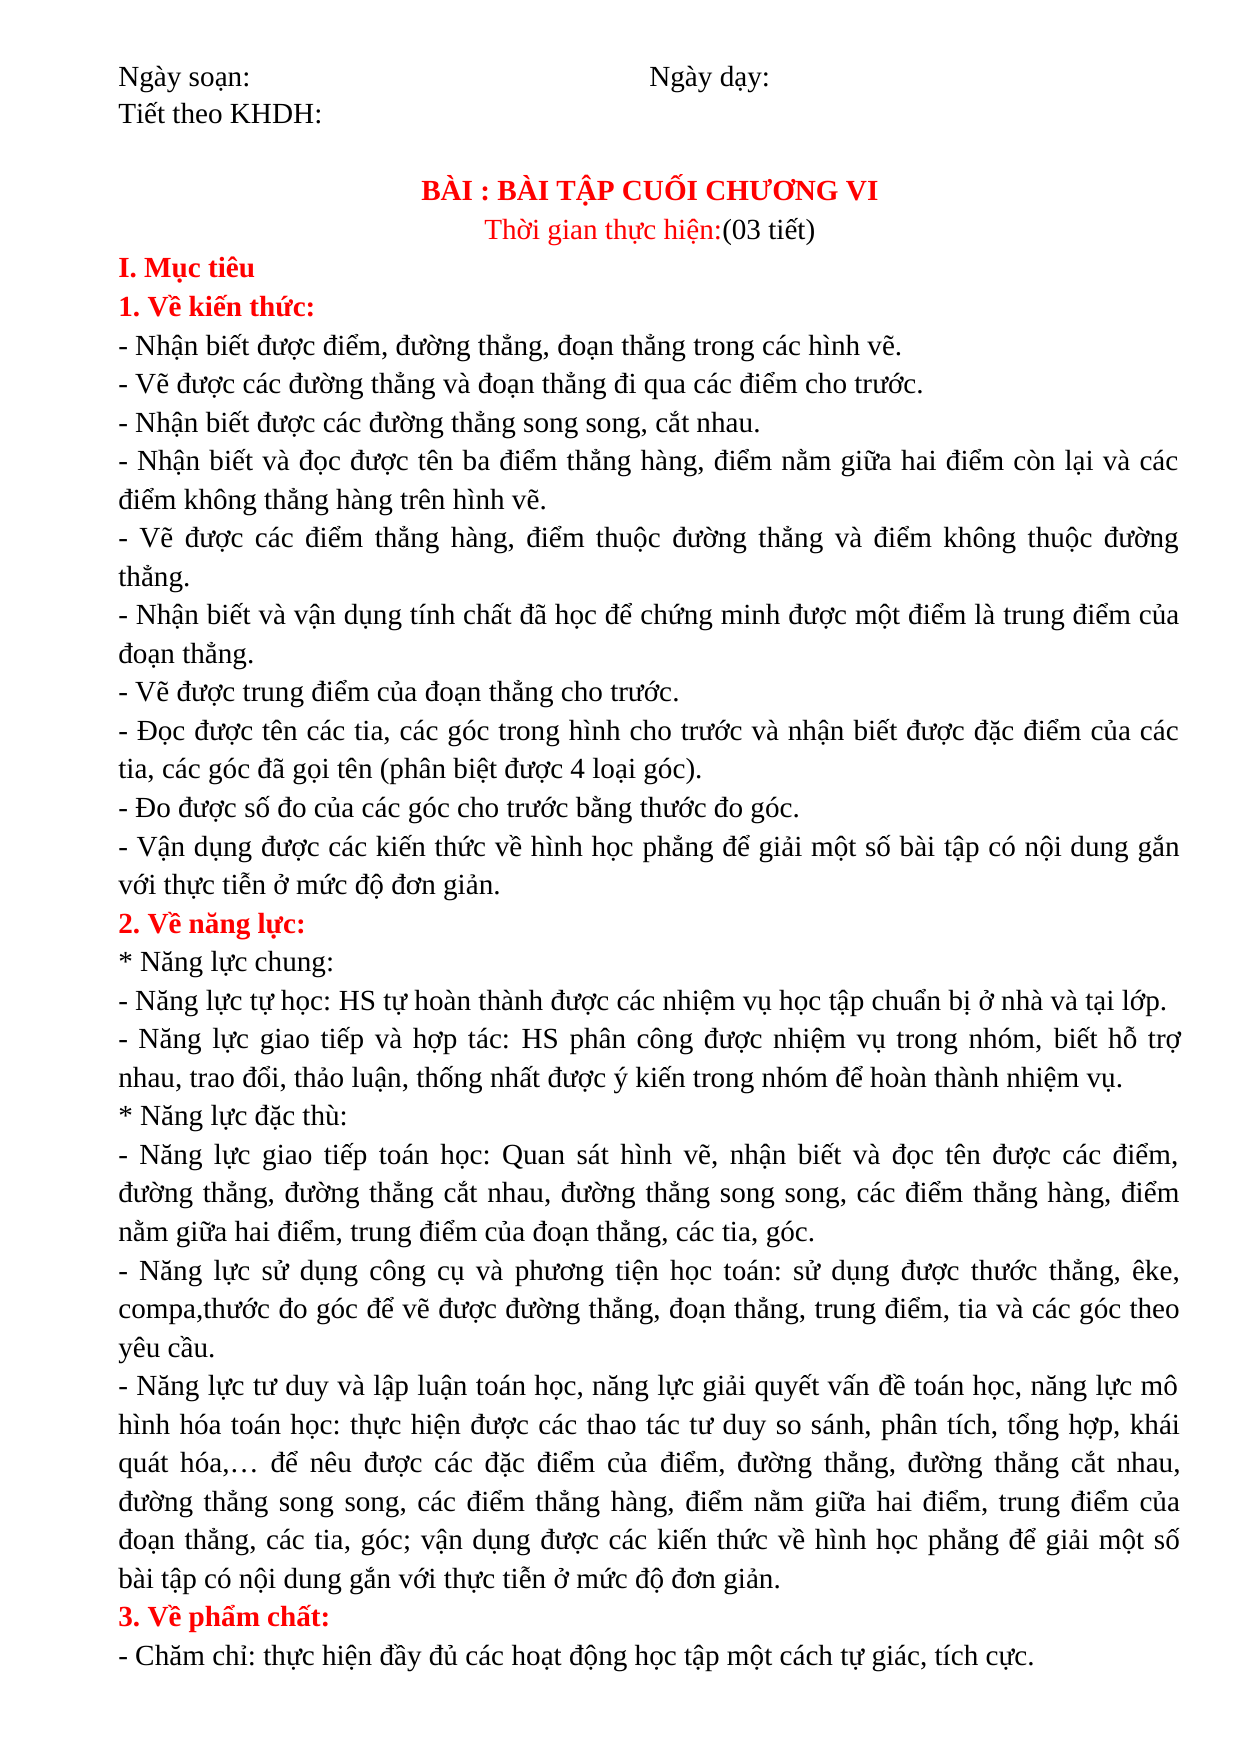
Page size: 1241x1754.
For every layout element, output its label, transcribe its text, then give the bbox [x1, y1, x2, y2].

table_header Ngày soạn: [107, 59, 638, 96]
table_header Ngày dạy: [638, 59, 1169, 96]
text - Vẽ được trung điểm của đoạn thẳng cho trước. [118, 674, 1181, 708]
text - Năng lực giao tiếp toán học: Quan sát hình vẽ, nhận biết và đọc tên được các điểm, đường thẳng, đường thẳng cắt nhau, đường thẳng song song, các điểm thẳng hàng, điểm nằm giữa hai điểm, trung điểm của đoạn thẳng, các tia, góc. [118, 1137, 1181, 1248]
text - Năng lực tư duy và lập luận toán học, năng lực giải quyết vấn đề toán học, năng lực mô hình hóa toán học: thực hiện được các thao tác tư duy so sánh, phân tích, tổng hợp, khái quát hóa,… để nêu được các đặc điểm của điểm, đường thẳng, đường thẳng cắt nhau, đường thẳng song song, các điểm thẳng hàng, điểm nằm giữa hai điểm, trung điểm của đoạn thẳng, các tia, góc; vận dụng được các kiến thức về hình học phẳng để giải một số bài tập có nội dung gắn với thực tiễn ở mức độ đơn giản. [118, 1368, 1181, 1594]
text - Vẽ được các đường thẳng và đoạn thẳng đi qua các điểm cho trước. [118, 366, 1181, 400]
text - Nhận biết và đọc được tên ba điểm thẳng hàng, điểm nằm giữa hai điểm còn lại và các điểm không thẳng hàng trên hình vẽ. [118, 443, 1181, 515]
text 3. Về phẩm chất: [118, 1599, 1181, 1633]
text Thời gian thực hiện:(03 tiết) [118, 212, 1181, 246]
text Tiết theo KHDH: [118, 96, 1181, 130]
text * Năng lực chung: [118, 944, 1181, 978]
text - Vận dụng được các kiến thức về hình học phẳng để giải một số bài tập có nội dung gắn với thực tiễn ở mức độ đơn giản. [118, 829, 1181, 901]
text 1. Về kiến thức: [118, 289, 1181, 323]
text - Nhận biết được điểm, đường thẳng, đoạn thẳng trong các hình vẽ. [118, 328, 1181, 361]
text - Năng lực giao tiếp và hợp tác: HS phân công được nhiệm vụ trong nhóm, biết hỗ trợ nhau, trao đổi, thảo luận, thống nhất được ý kiến trong nhóm để hoàn thành nhiệm vụ. [118, 1021, 1181, 1093]
text 2. Về năng lực: [118, 906, 1181, 939]
text - Chăm chỉ: thực hiện đầy đủ các hoạt động học tập một cách tự giác, tích cực. [118, 1638, 1181, 1672]
text - Vẽ được các điểm thẳng hàng, điểm thuộc đường thẳng và điểm không thuộc đường thẳng. [118, 520, 1181, 592]
text - Nhận biết và vận dụng tính chất đã học để chứng minh được một điểm là trung điểm của đoạn thẳng. [118, 597, 1181, 669]
text * Năng lực đặc thù: [118, 1098, 1181, 1132]
text BÀI : BÀI TẬP CUỐI CHƯƠNG VI [118, 173, 1181, 207]
text - Năng lực tự học: HS tự hoàn thành được các nhiệm vụ học tập chuẩn bị ở nhà và tại lớp. [118, 983, 1181, 1016]
text - Nhận biết được các đường thẳng song song, cắt nhau. [118, 405, 1181, 438]
text - Năng lực sử dụng công cụ và phương tiện học toán: sử dụng được thước thẳng, êke, compa,thước đo góc để vẽ được đường thẳng, đoạn thẳng, trung điểm, tia và các góc theo yêu cầu. [118, 1253, 1181, 1363]
text I. Mục tiêu [118, 251, 1181, 284]
text - Đo được số đo của các góc cho trước bằng thước đo góc. [118, 790, 1181, 824]
text - Đọc được tên các tia, các góc trong hình cho trước và nhận biết được đặc điểm của các tia, các góc đã gọi tên (phân biệt được 4 loại góc). [118, 713, 1181, 785]
